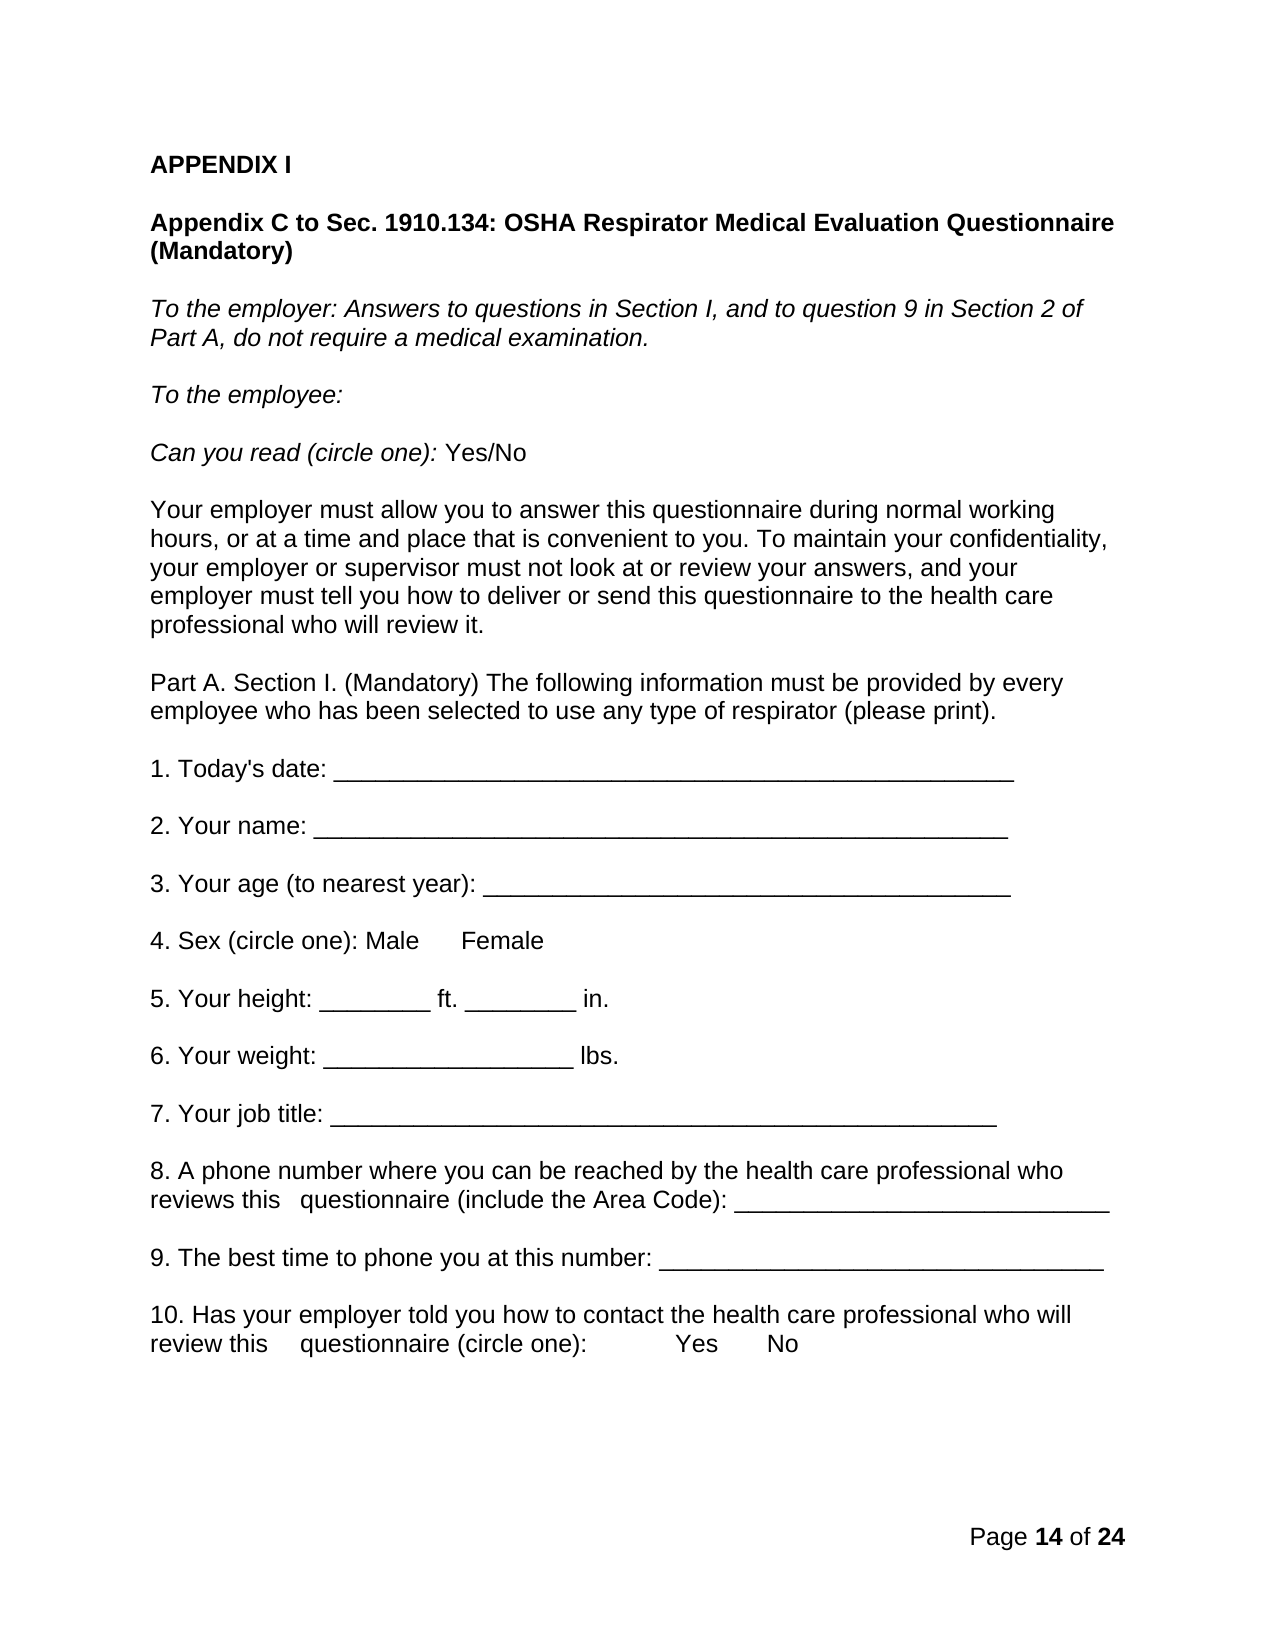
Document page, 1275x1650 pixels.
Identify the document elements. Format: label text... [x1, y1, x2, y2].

text 1. Today's date: _________________________________________________ [150, 754, 1125, 782]
text Appendix C to Sec. 1910.134: OSHA Respirator Medical Evaluation Questionnaire (Mandatory) [150, 207, 1125, 265]
text 3. Your age (to nearest year): ______________________________________ [150, 869, 1125, 897]
text APPENDIX I [150, 150, 1125, 179]
text 2. Your name: __________________________________________________ [150, 811, 1125, 840]
text To the employee: [150, 380, 1125, 409]
text 9. The best time to phone you at this number: ________________________________ [150, 1242, 1125, 1271]
text 10. Has your employer told you how to contact the health care professional who will review this questionnaire (circle one): Yes No [150, 1300, 1125, 1357]
text To the employer: Answers to questions in Section I, and to question 9 in Section 2 of Part A, do not require a medical examination. [150, 294, 1125, 351]
text Can you read (circle one): Yes/No [150, 437, 1125, 466]
text 7. Your job title: ________________________________________________ [150, 1099, 1125, 1127]
text 6. Your weight: __________________ lbs. [150, 1041, 1125, 1070]
text 8. A phone number where you can be reached by the health care professional who reviews this questionnaire (include the Area Code): ___________________________ [150, 1156, 1125, 1214]
text 5. Your height: ________ ft. ________ in. [150, 984, 1125, 1012]
text 4. Sex (circle one): Male Female [150, 926, 1125, 955]
text Part A. Section I. (Mandatory) The following information must be provided by every employee who has been selected to use any type of respirator (please print). [150, 667, 1125, 725]
text Your employer must allow you to answer this questionnaire during normal working hours, or at a time and place that is convenient to you. To maintain your confidentiality, your employer or supervisor must not look at or review your answers, and your employer must tell you how to deliver or send this questionnaire to the health care professional who will review it. [150, 495, 1125, 639]
